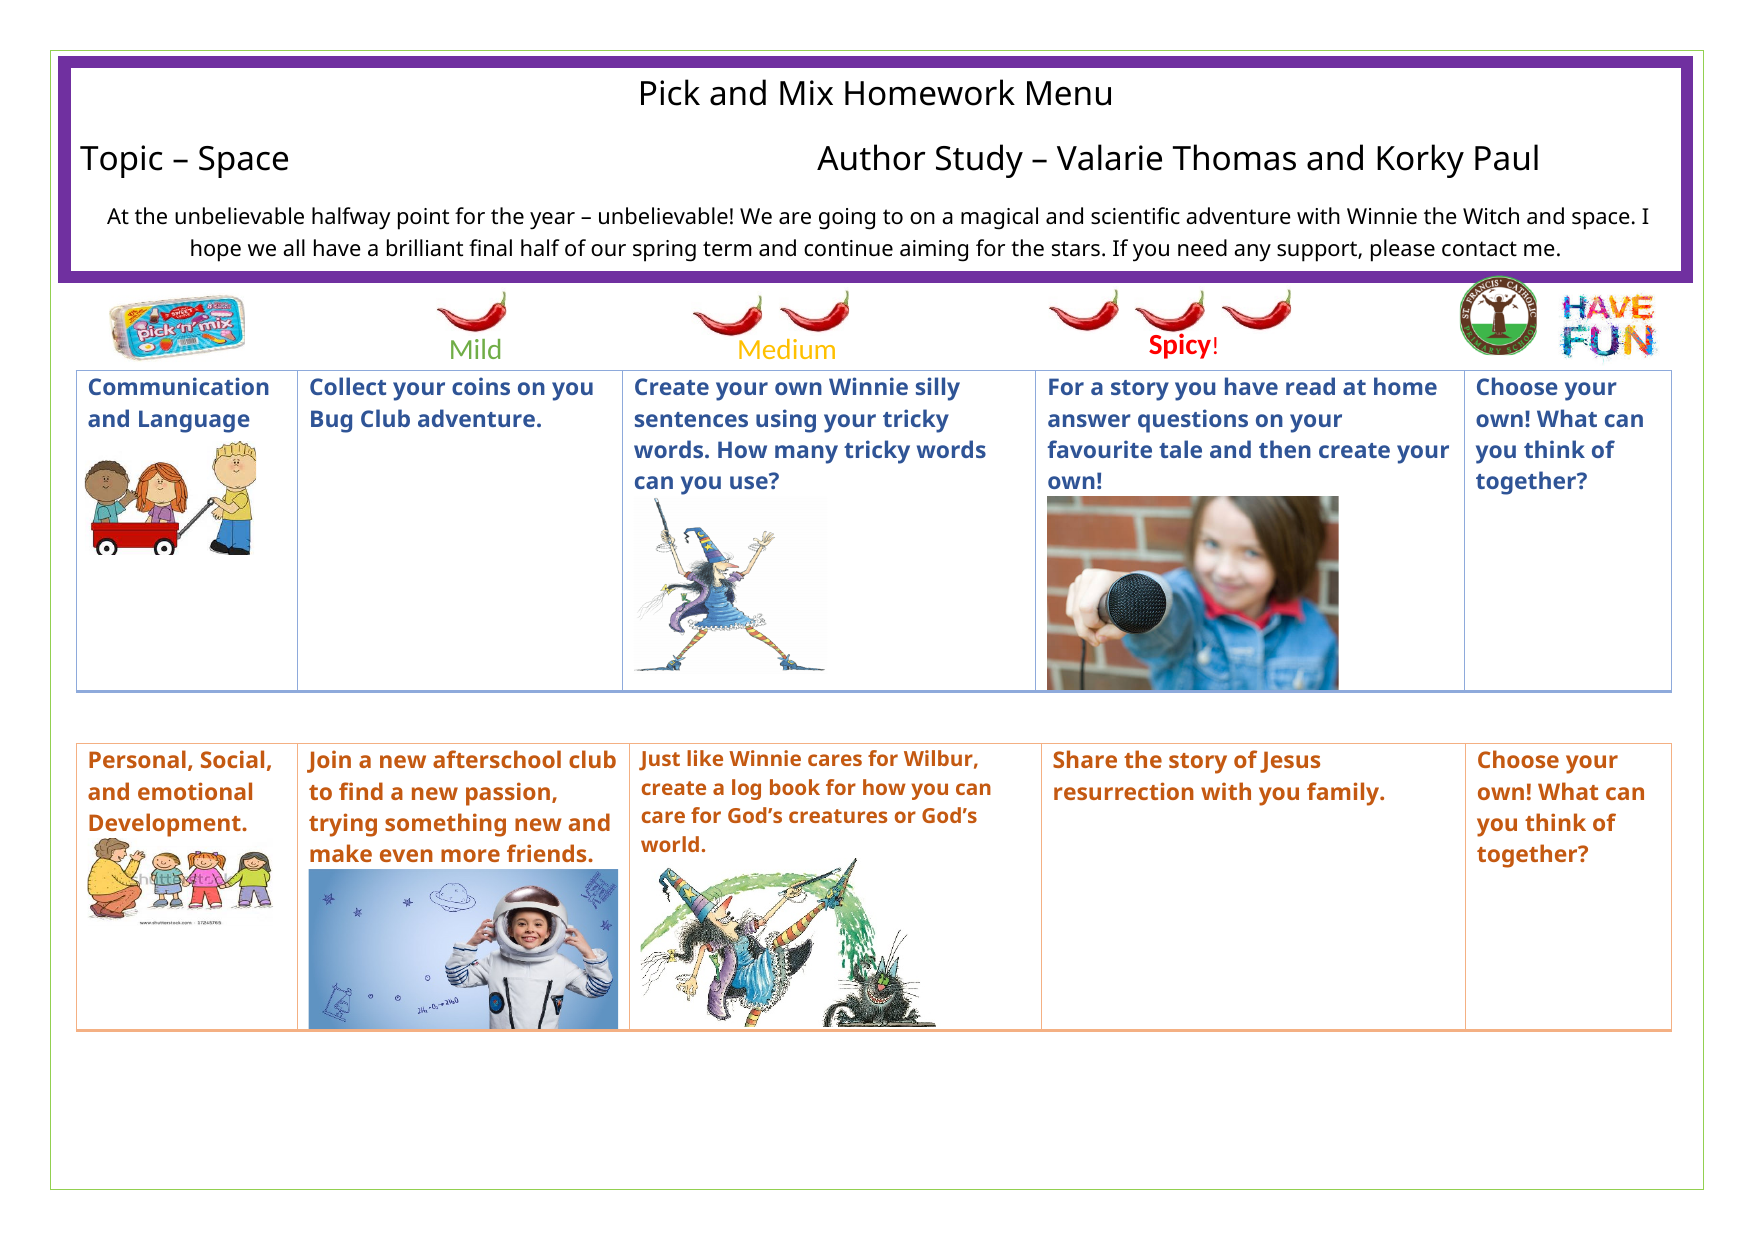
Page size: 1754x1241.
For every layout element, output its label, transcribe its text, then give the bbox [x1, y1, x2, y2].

table_header Create your own Winnie silly sentences using your tricky words. How many tricky words can you use? [623, 371, 1035, 690]
picture [1047, 496, 1339, 690]
picture [308, 869, 619, 1029]
picture [640, 858, 941, 1027]
table_header Communication and Language [77, 371, 297, 690]
picture [1219, 285, 1291, 333]
picture [87, 838, 274, 926]
table_header For a story you have read at home answer questions on your favourite tale and then create your own! [1036, 371, 1464, 690]
picture [107, 284, 245, 369]
table_header Share the story of Jesus resurrection with you family. [1042, 744, 1465, 1029]
picture [633, 496, 828, 674]
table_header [1466, 744, 1671, 1029]
picture [777, 287, 849, 334]
picture [84, 441, 257, 555]
picture [434, 287, 507, 335]
picture [1458, 275, 1537, 354]
table_header Join a new afterschool club to find a new passion, trying something new and make even more friends. [298, 744, 629, 1029]
picture [1554, 287, 1662, 366]
table_header Just like Winnie cares for Wilbur, create a log book for how you can care for God’s creatures or God’s world. [630, 744, 1041, 1029]
picture [1132, 286, 1205, 334]
picture [690, 291, 762, 339]
table_header Personal, Social, and emotional Development. [77, 744, 297, 1029]
picture [1046, 286, 1119, 333]
table_header Collect your coins on you Bug Club adventure. [298, 371, 622, 690]
table_header Choose your own! What can you think of together? [1465, 371, 1671, 690]
